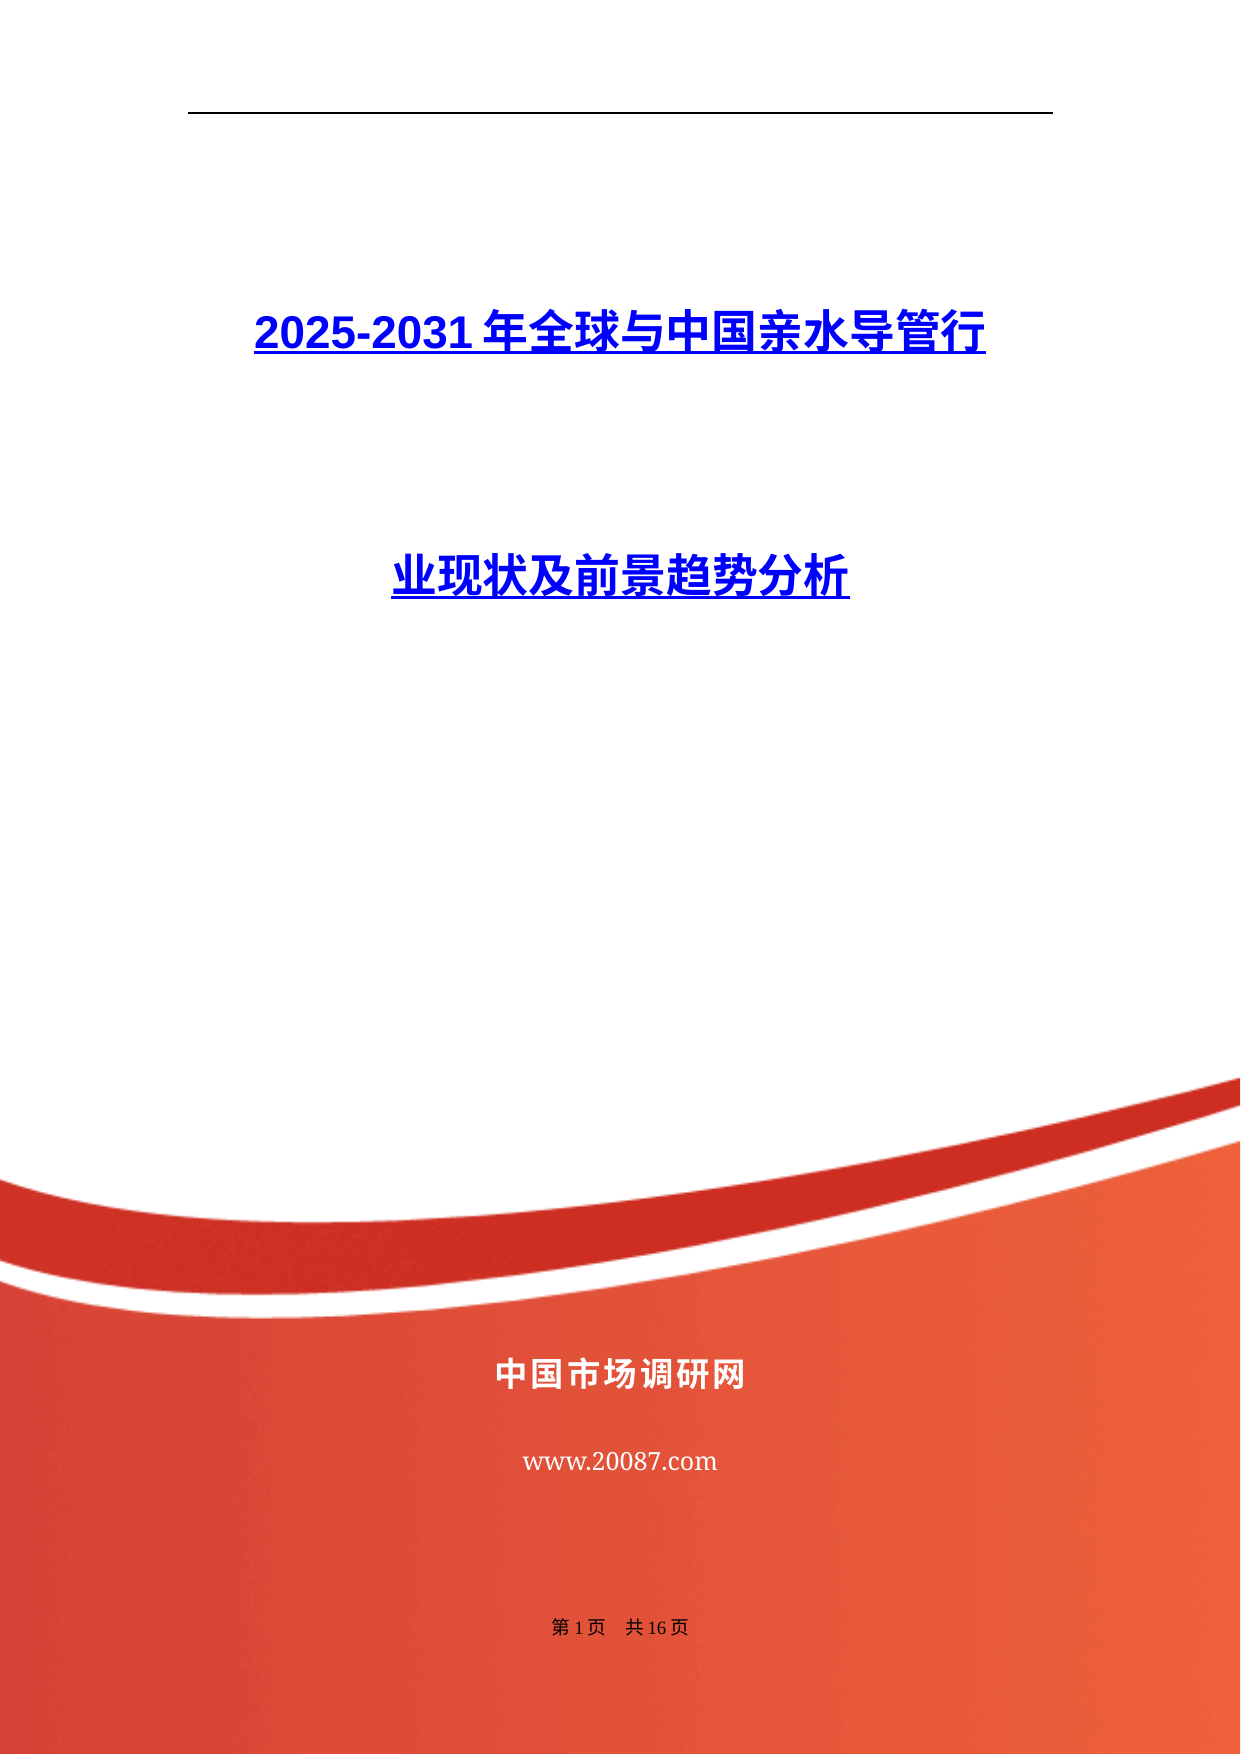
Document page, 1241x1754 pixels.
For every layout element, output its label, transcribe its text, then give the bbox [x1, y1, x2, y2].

picture [0, 1006, 1241, 1754]
subtitle 中国市场调研网 [187, 1339, 1053, 1404]
text www.20087.com [187, 1428, 1053, 1493]
table_header 2025-2031年全球与中国亲水导管行业现状及前景趋势分析 [188, 207, 1053, 773]
